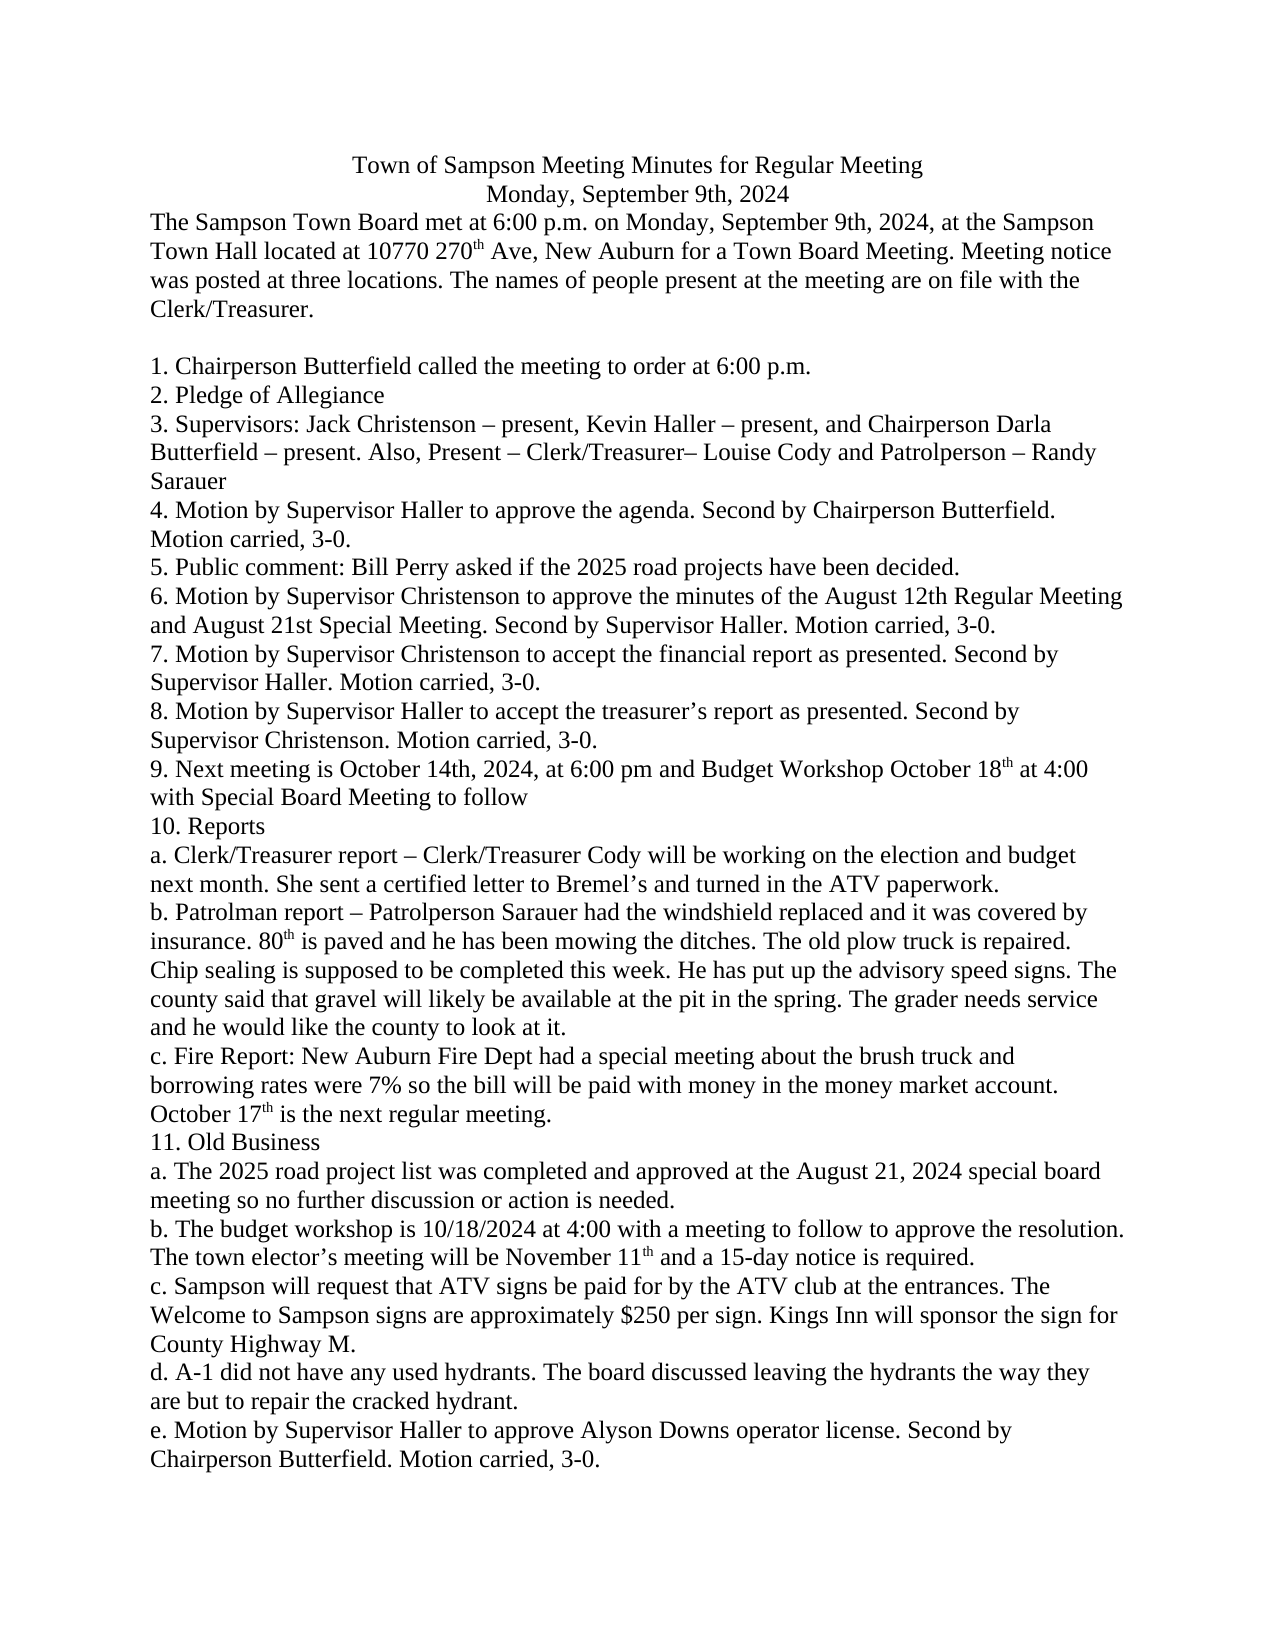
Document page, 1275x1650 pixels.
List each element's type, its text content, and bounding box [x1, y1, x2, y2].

list a. The 2025 road project list was completed and approved at the August 21, 2024 special board meeting so no further discussion or action is needed. [150, 1156, 1125, 1214]
list Public comment: Bill Perry asked if the 2025 road projects have been decided. [150, 552, 1125, 581]
list Motion by Supervisor Haller to approve the agenda. Second by Chairperson Butterfield. Motion carried, 3-0. [150, 495, 1125, 552]
list d. A-1 did not have any used hydrants. The board discussed leaving the hydrants the way they are but to repair the cracked hydrant. [150, 1357, 1125, 1415]
text Monday, September 9th, 2024 [150, 179, 1125, 207]
list c. Fire Report: New Auburn Fire Dept had a special meeting about the brush truck and borrowing rates were 7% so the bill will be paid with money in the money market account. October 17th is the next regular meeting. [150, 1041, 1125, 1127]
list b. Patrolman report – Patrolperson Sarauer had the windshield replaced and it was covered by insurance. 80th is paved and he has been mowing the ditches. The old plow truck is repaired. Chip sealing is supposed to be completed this week. He has put up the advisory speed signs. The county said that gravel will likely be available at the pit in the spring. The grader needs service and he would like the county to look at it. [150, 897, 1125, 1041]
text 8. Motion by Supervisor Haller to accept the treasurer’s report as presented. Second by Supervisor Christenson. Motion carried, 3-0. [150, 696, 1125, 754]
list Chairperson Butterfield called the meeting to order at 6:00 p.m. [150, 351, 1125, 380]
text 6. Motion by Supervisor Christenson to approve the minutes of the August 12th Regular Meeting and August 21st Special Meeting. Second by Supervisor Haller. Motion carried, 3-0. [150, 581, 1125, 639]
list b. The budget workshop is 10/18/2024 at 4:00 with a meeting to follow to approve the resolution. The town elector’s meeting will be November 11th and a 15-day notice is required. [150, 1214, 1125, 1271]
text The Sampson Town Board met at 6:00 p.m. on Monday, September 9th, 2024, at the Sampson Town Hall located at 10770 270th Ave, New Auburn for a Town Board Meeting. Meeting notice was posted at three locations. The names of people present at the meeting are on file with the Clerk/Treasurer. [150, 207, 1125, 322]
list Supervisors: Jack Christenson – present, Kevin Haller – present, and Chairperson Darla Butterfield – present. Also, Present – Clerk/Treasurer– Louise Cody and Patrolperson – Randy Sarauer [150, 409, 1125, 495]
text Town of Sampson Meeting Minutes for Regular Meeting [150, 150, 1125, 179]
list Reports [150, 811, 1125, 840]
list Pledge of Allegiance [150, 380, 1125, 409]
text 7. Motion by Supervisor Christenson to accept the financial report as presented. Second by Supervisor Haller. Motion carried, 3-0. [150, 639, 1125, 696]
list c. Sampson will request that ATV signs be paid for by the ATV club at the entrances. The Welcome to Sampson signs are approximately $250 per sign. Kings Inn will sponsor the sign for County Highway M. [150, 1271, 1125, 1357]
list 11. Old Business [150, 1127, 1125, 1156]
list a. Clerk/Treasurer report – Clerk/Treasurer Cody will be working on the election and budget next month. She sent a certified letter to Bremel’s and turned in the ATV paperwork. [150, 840, 1125, 897]
list e. Motion by Supervisor Haller to approve Alyson Downs operator license. Second by Chairperson Butterfield. Motion carried, 3-0. [150, 1415, 1125, 1472]
list Next meeting is October 14th, 2024, at 6:00 pm and Budget Workshop October 18th at 4:00 with Special Board Meeting to follow [150, 754, 1125, 811]
